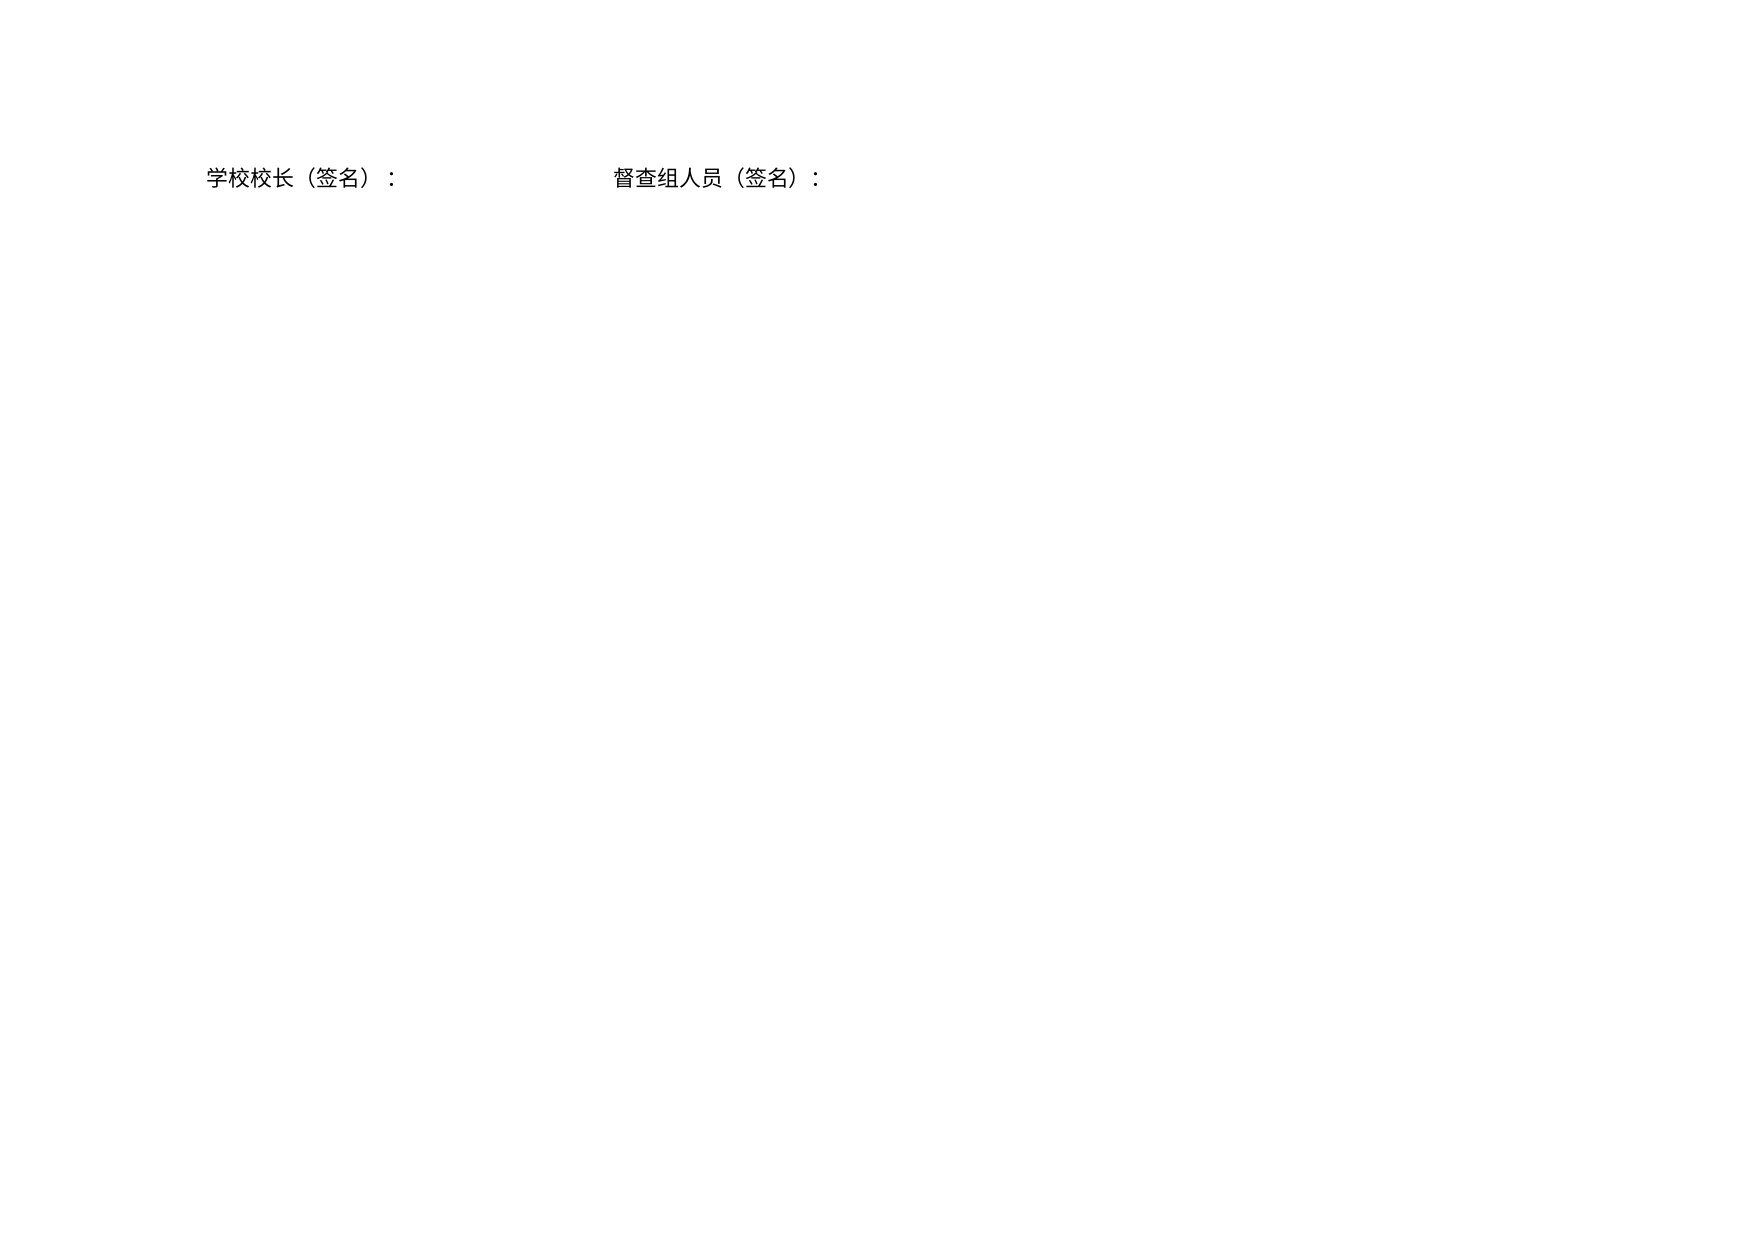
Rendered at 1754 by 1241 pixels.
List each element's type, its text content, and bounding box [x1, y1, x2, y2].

text 学校校长（签名） ： 督查组人员（签名）： [207, 161, 1535, 193]
